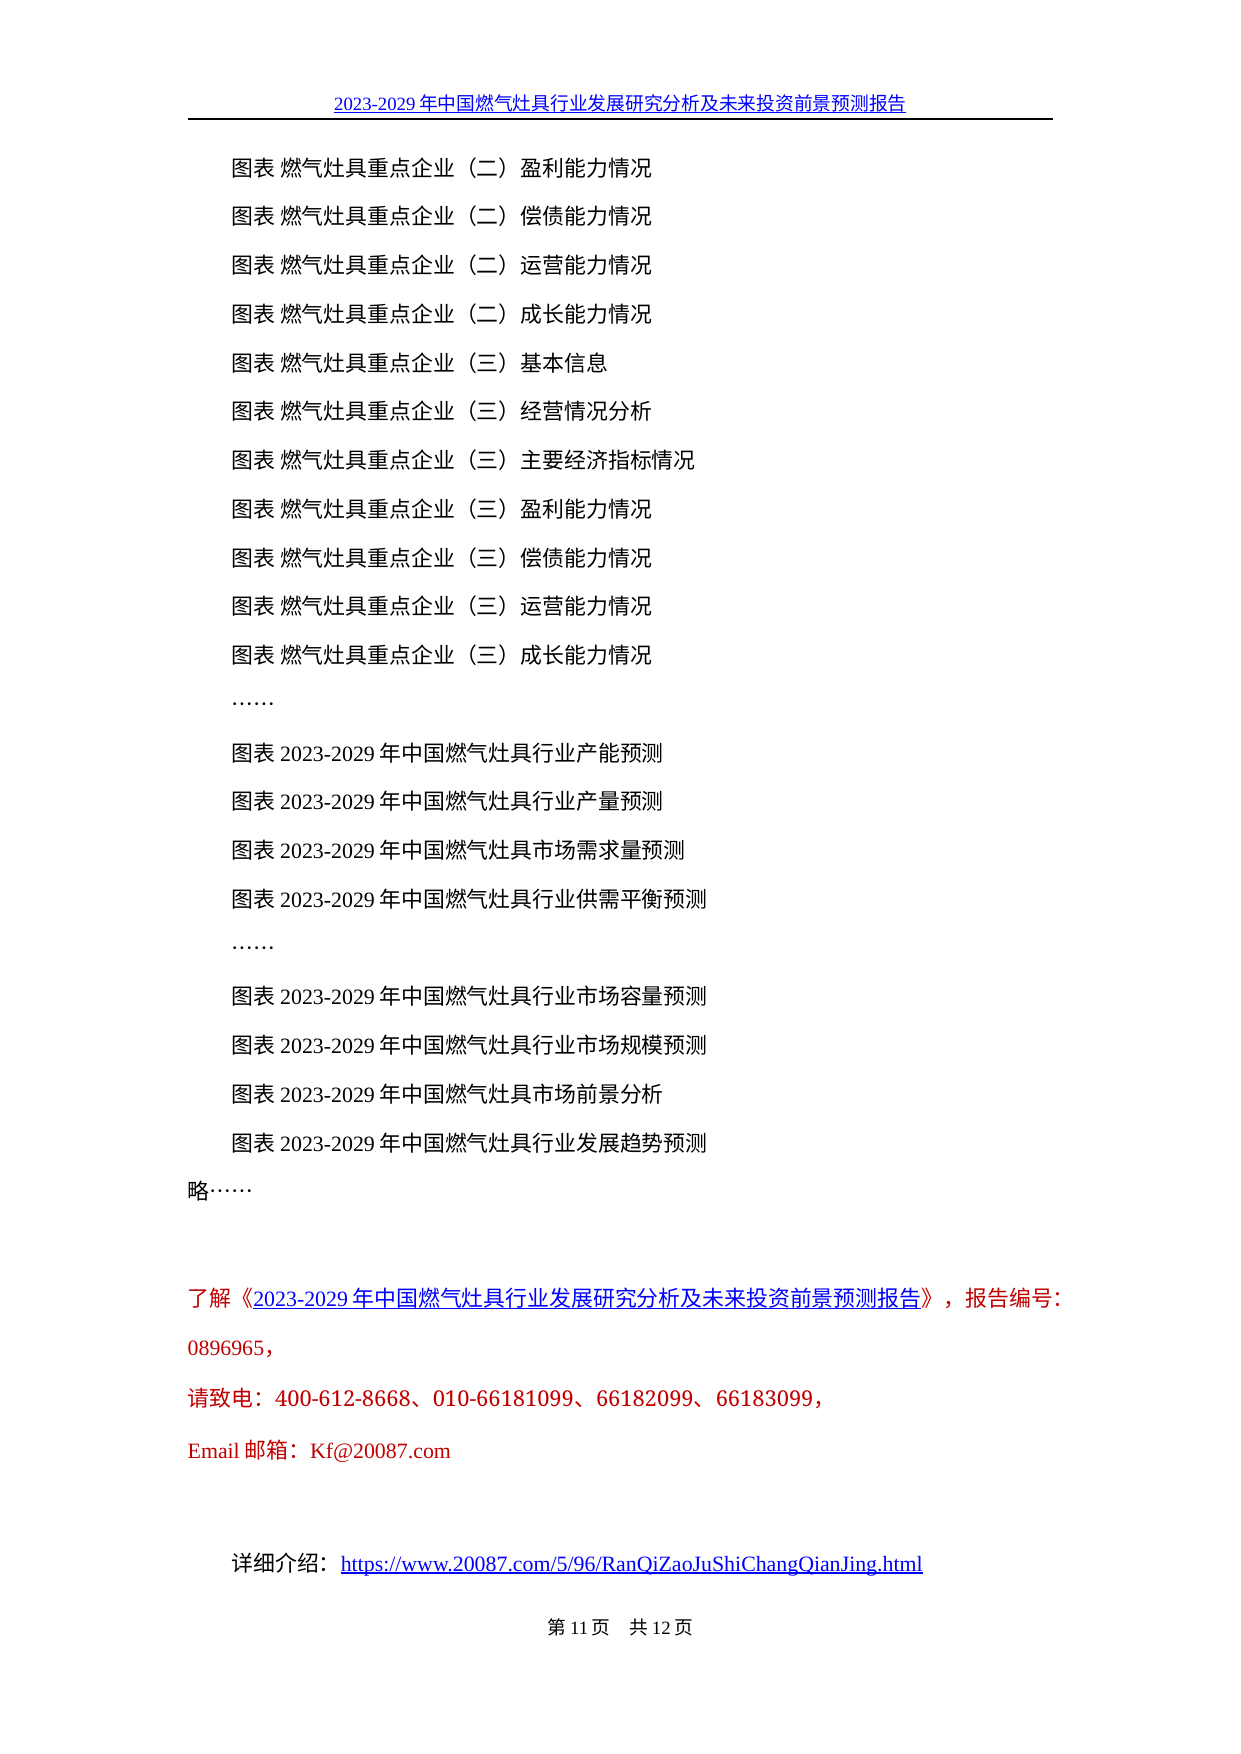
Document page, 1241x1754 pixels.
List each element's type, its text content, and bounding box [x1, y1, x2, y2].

text 请致电：400-612-8668、010-66181099、66182099、66183099， [187, 1381, 1053, 1413]
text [187, 150, 1053, 1206]
text Email邮箱：Kf@20087.com [187, 1432, 1053, 1465]
text 了解《2023-2029年中国燃气灶具行业发展研究分析及未来投资前景预测报告》，报告编号：0896965， [187, 1280, 1053, 1362]
text 详细介绍：https://www.20087.com/5/96/RanQiZaoJuShiChangQianJing.html [187, 1545, 1053, 1578]
